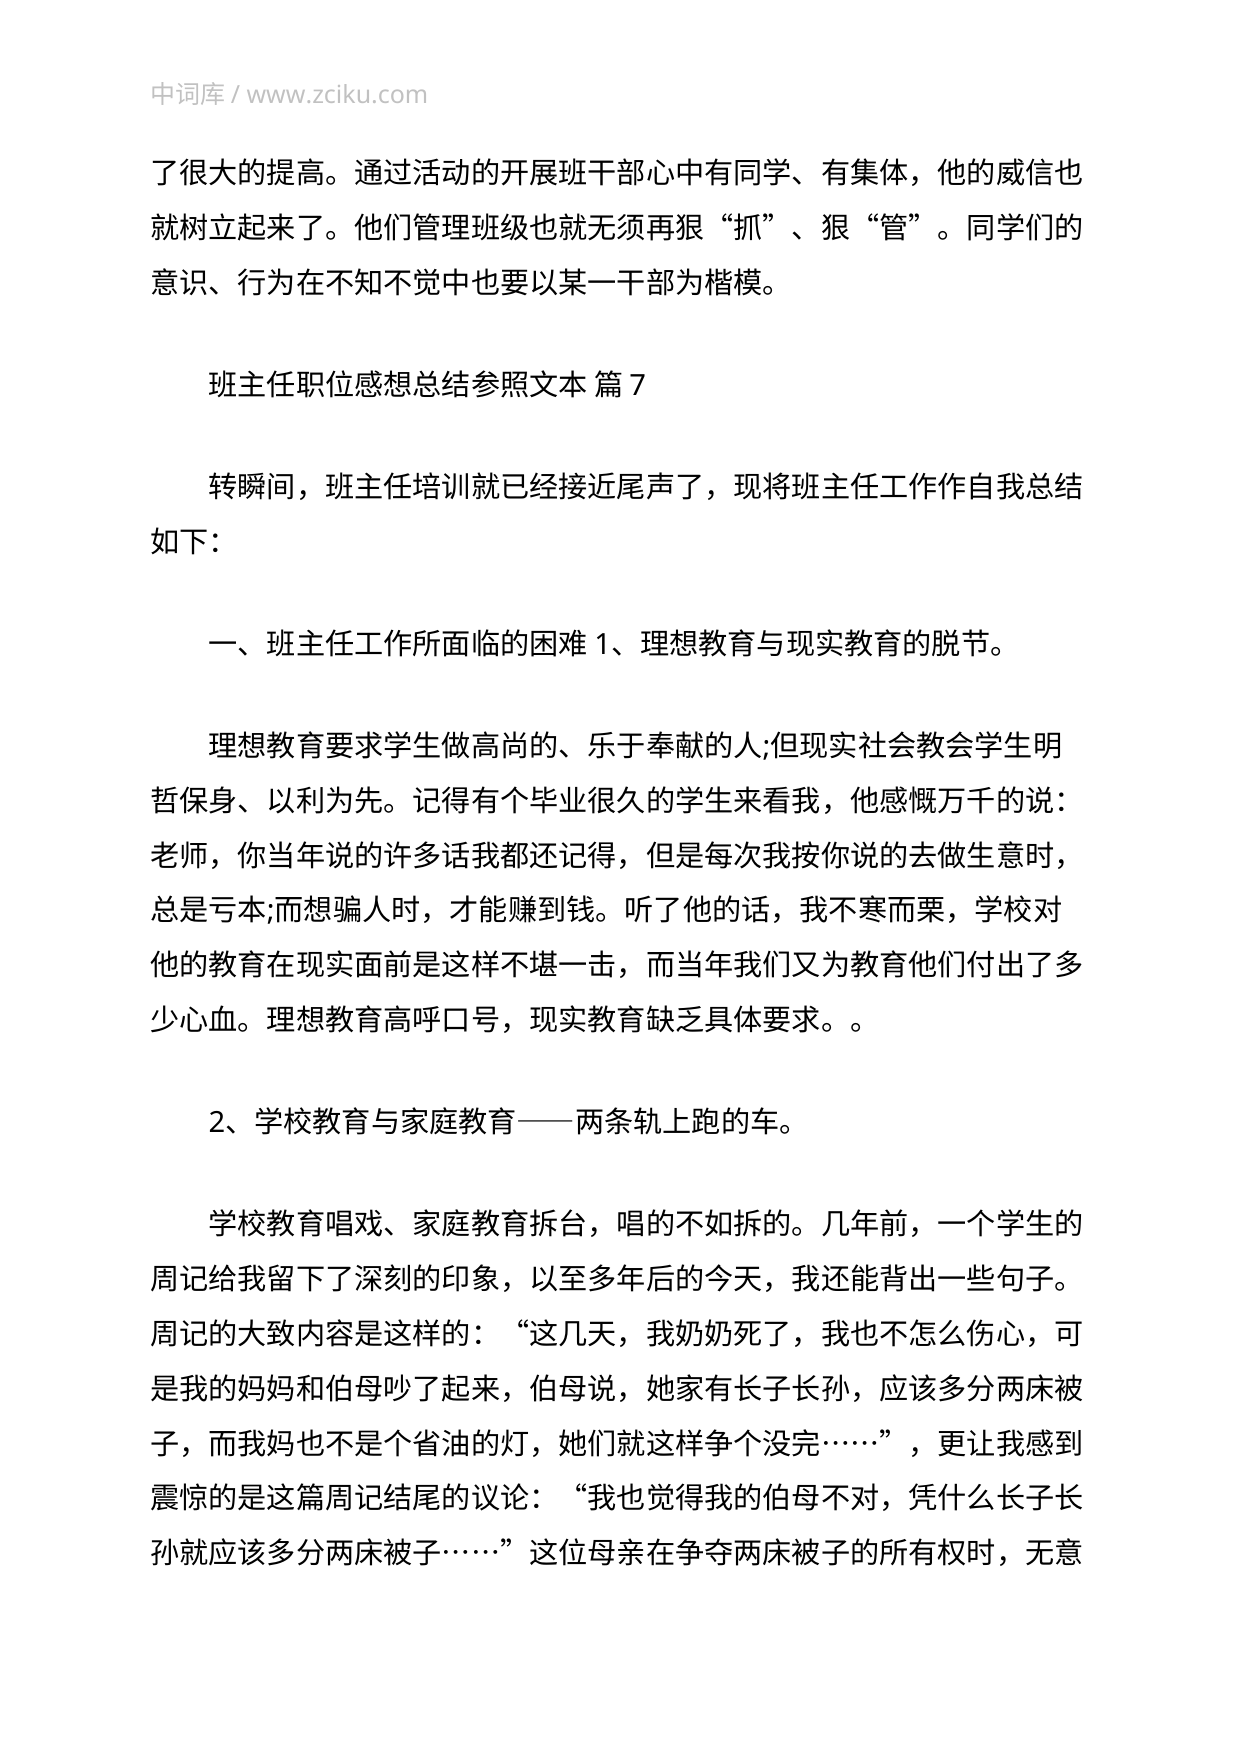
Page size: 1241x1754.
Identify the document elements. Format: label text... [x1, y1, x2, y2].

text 理想教育要求学生做高尚的、乐于奉献的人;但现实社会教会学生明哲保身、以利为先。记得有个毕业很久的学生来看我，他感慨万千的说：老师，你当年说的许多话我都还记得，但是每次我按你说的去做生意时，总是亏本;而想骗人时，才能赚到钱。听了他的话，我不寒而栗，学校对他的教育在现实面前是这样不堪一击，而当年我们又为教育他们付出了多少心血。理想教育高呼口号，现实教育缺乏具体要求。。 [150, 722, 1090, 1039]
text 转瞬间，班主任培训就已经接近尾声了，现将班主任工作作自我总结如下： [150, 463, 1090, 561]
text 一、班主任工作所面临的困难 1、理想教育与现实教育的脱节。 [150, 620, 1090, 663]
text 班主任职位感想总结参照文本 篇7 [150, 362, 1090, 404]
text 2、学校教育与家庭教育――两条轨上跑的车。 [150, 1099, 1090, 1141]
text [150, 1201, 1090, 1572]
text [150, 150, 1090, 302]
